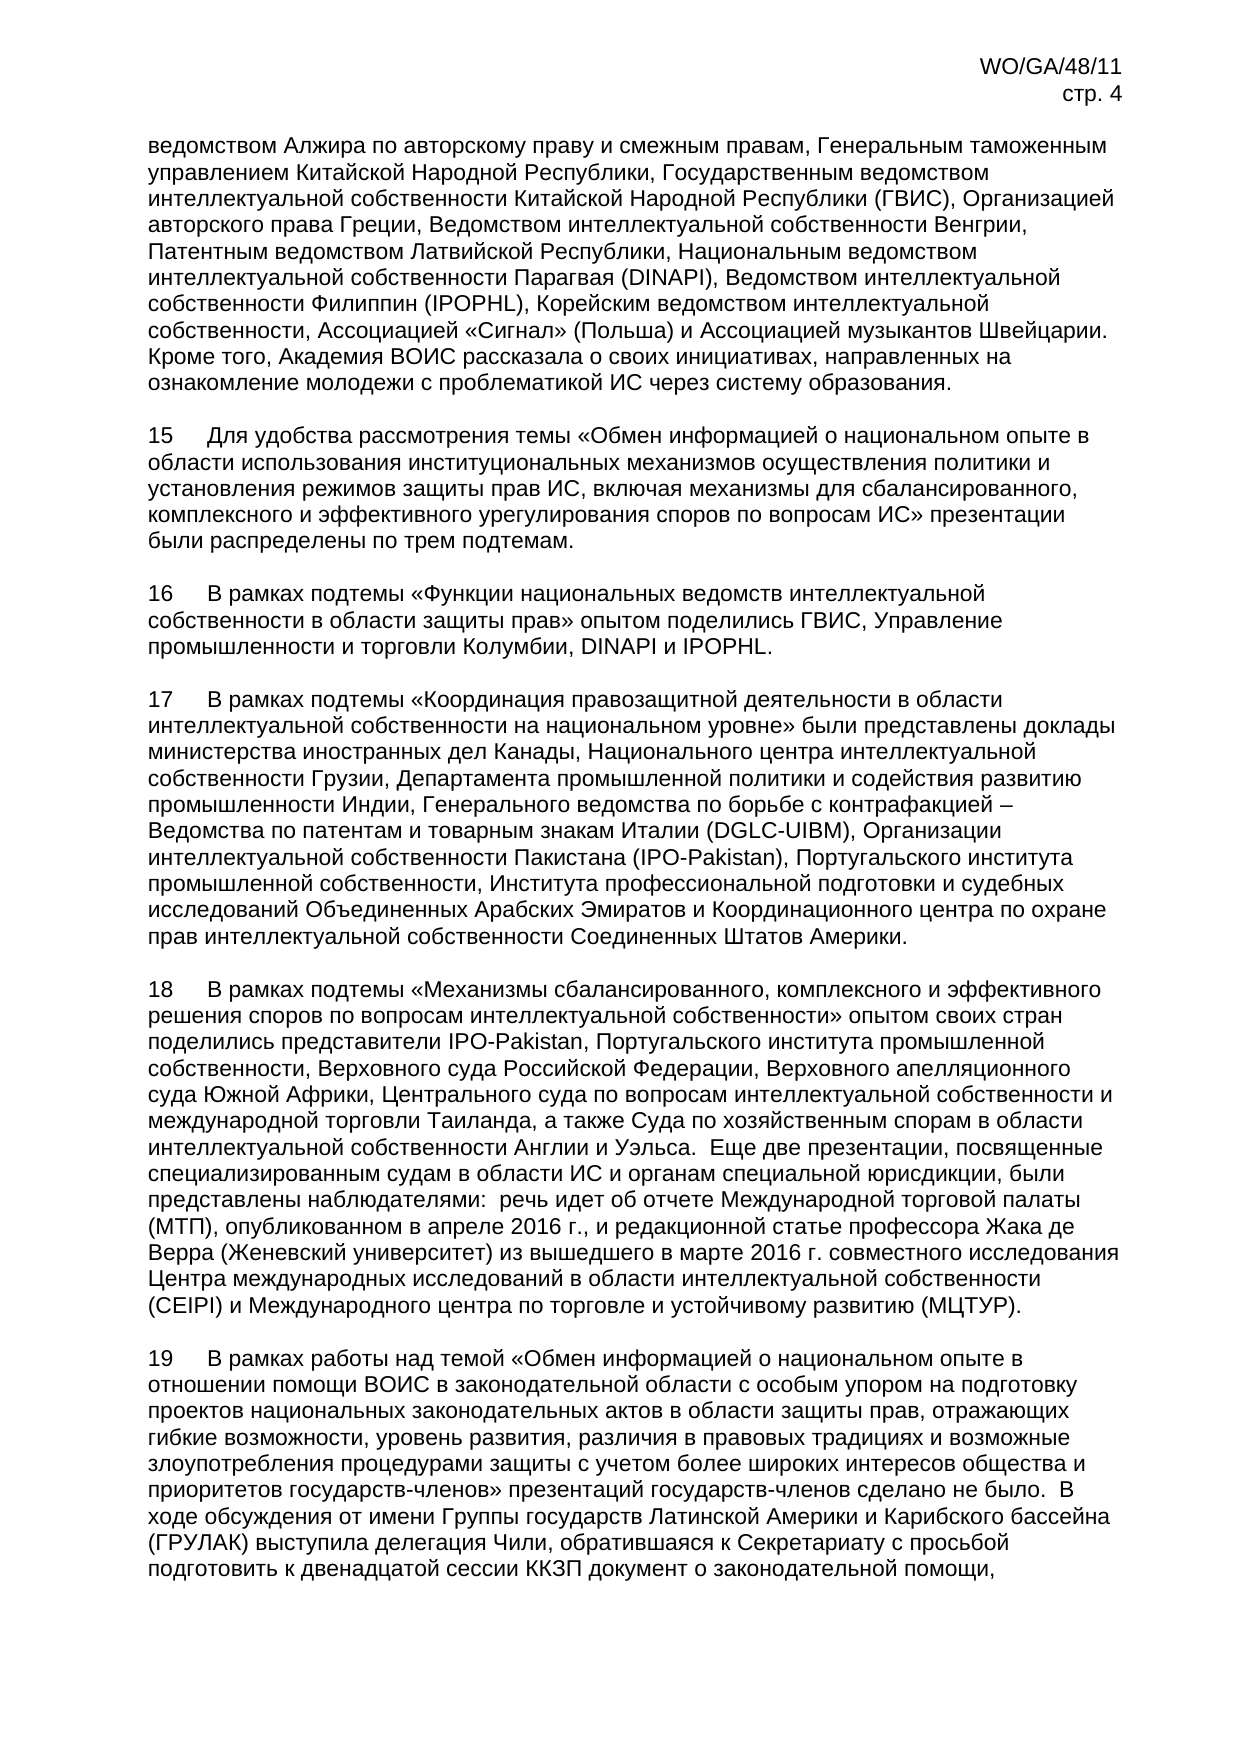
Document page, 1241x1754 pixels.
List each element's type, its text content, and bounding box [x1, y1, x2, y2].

text В рамках подтемы «Функции национальных ведомств интеллектуальной собственности в области защиты прав» опытом поделились ГВИС, Управление промышленности и торговли Колумбии, DINAPI и IPOPHL. [148, 580, 1122, 659]
text Для удобства рассмотрения темы «Обмен информацией о национальном опыте в области использования институциональных механизмов осуществления политики и установления режимов защиты прав ИС, включая механизмы для сбалансированного, комплексного и эффективного урегулирования споров по вопросам ИС» презентации были распределены по трем подтемам. [148, 422, 1122, 554]
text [148, 132, 1122, 396]
text В рамках подтемы «Механизмы сбалансированного, комплексного и эффективного решения споров по вопросам интеллектуальной собственности» опытом своих стран поделились представители IPO-Pakistan, Португальского института промышленной собственности, Верховного суда Российской Федерации, Верховного апелляционного суда Южной Африки, Центрального суда по вопросам интеллектуальной собственности и международной торговли Таиланда, а также Суда по хозяйственным спорам в области интеллектуальной собственности Англии и Уэльса. Еще две презентации, посвященные специализированным судам в области ИС и органам специальной юрисдикции, были представлены наблюдателями: речь идет об отчете Международной торговой палаты (МТП), опубликованном в апреле 2016 г., и редакционной статье профессора Жака де Верра (Женевский университет) из вышедшего в марте 2016 г. совместного исследования Центра международных исследований в области интеллектуальной собственности (CEIPI) и Международного центра по торговле и устойчивому развитию (МЦТУР). [148, 976, 1122, 1318]
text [148, 1344, 1122, 1582]
text В рамках подтемы «Координация правозащитной деятельности в области интеллектуальной собственности на национальном уровне» были представлены доклады министерства иностранных дел Канады, Национального центра интеллектуальной собственности Грузии, Департамента промышленной политики и содействия развитию промышленности Индии, Генерального ведомства по борьбе с контрафакцией – Ведомства по патентам и товарным знакам Италии (DGLC-UIBM), Организации интеллектуальной собственности Пакистана (IPO-Pakistan), Португальского института промышленной собственности, Института профессиональной подготовки и судебных исследований Объединенных Арабских Эмиратов и Координационного центра по охране прав интеллектуальной собственности Соединенных Штатов Америки. [148, 686, 1122, 949]
